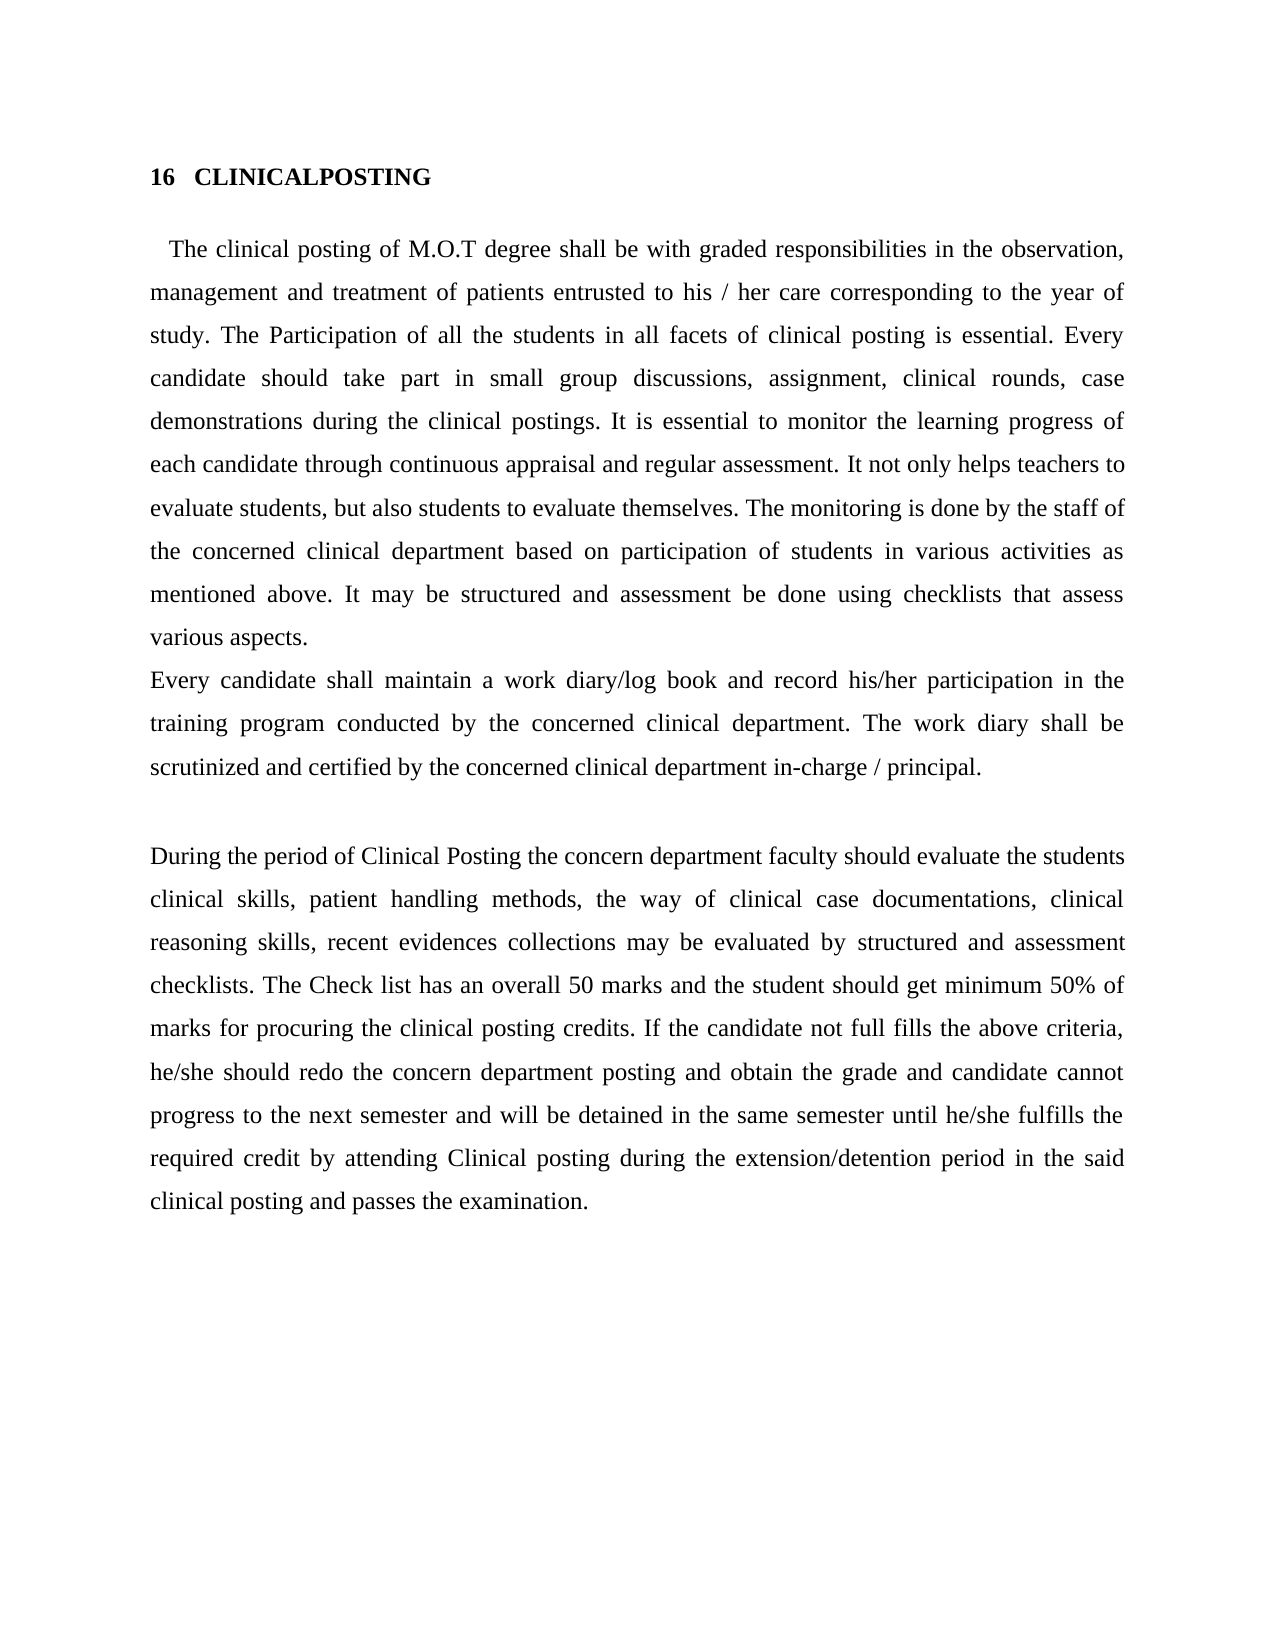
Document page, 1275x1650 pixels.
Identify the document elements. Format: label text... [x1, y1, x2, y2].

text Every candidate shall maintain a work diary/log book and record his/her participation in the training program conducted by the concerned clinical department. The work diary shall be scrutinized and certified by the concerned clinical department in-charge / principal. [150, 665, 1125, 780]
subtitle CLINICALPOSTING [150, 162, 1194, 191]
text During the period of Clinical Posting the concern department faculty should evaluate the students clinical skills, patient handling methods, the way of clinical case documentations, clinical reasoning skills, recent evidences collections may be evaluated by structured and assessment checklists. The Check list has an overall 50 marks and the student should get minimum 50% of marks for procuring the clinical posting credits. If the candidate not full fills the above criteria, he/she should redo the concern department posting and obtain the grade and candidate cannot progress to the next semester and will be detained in the same semester until he/she fulfills the required credit by attending Clinical posting during the extension/detention period in the said clinical posting and passes the examination. [150, 841, 1125, 1215]
text The clinical posting of M.O.T degree shall be with graded responsibilities in the observation, management and treatment of patients entrusted to his / her care corresponding to the year of study. The Participation of all the students in all facets of clinical posting is essential. Every candidate should take part in small group discussions, assignment, clinical rounds, case demonstrations during the clinical postings. It is essential to monitor the learning progress of each candidate through continuous appraisal and regular assessment. It not only helps teachers to evaluate students, but also students to evaluate themselves. The monitoring is done by the staff of the concerned clinical department based on participation of students in various activities as mentioned above. It may be structured and assessment be done using checklists that assess various aspects. [150, 234, 1125, 651]
